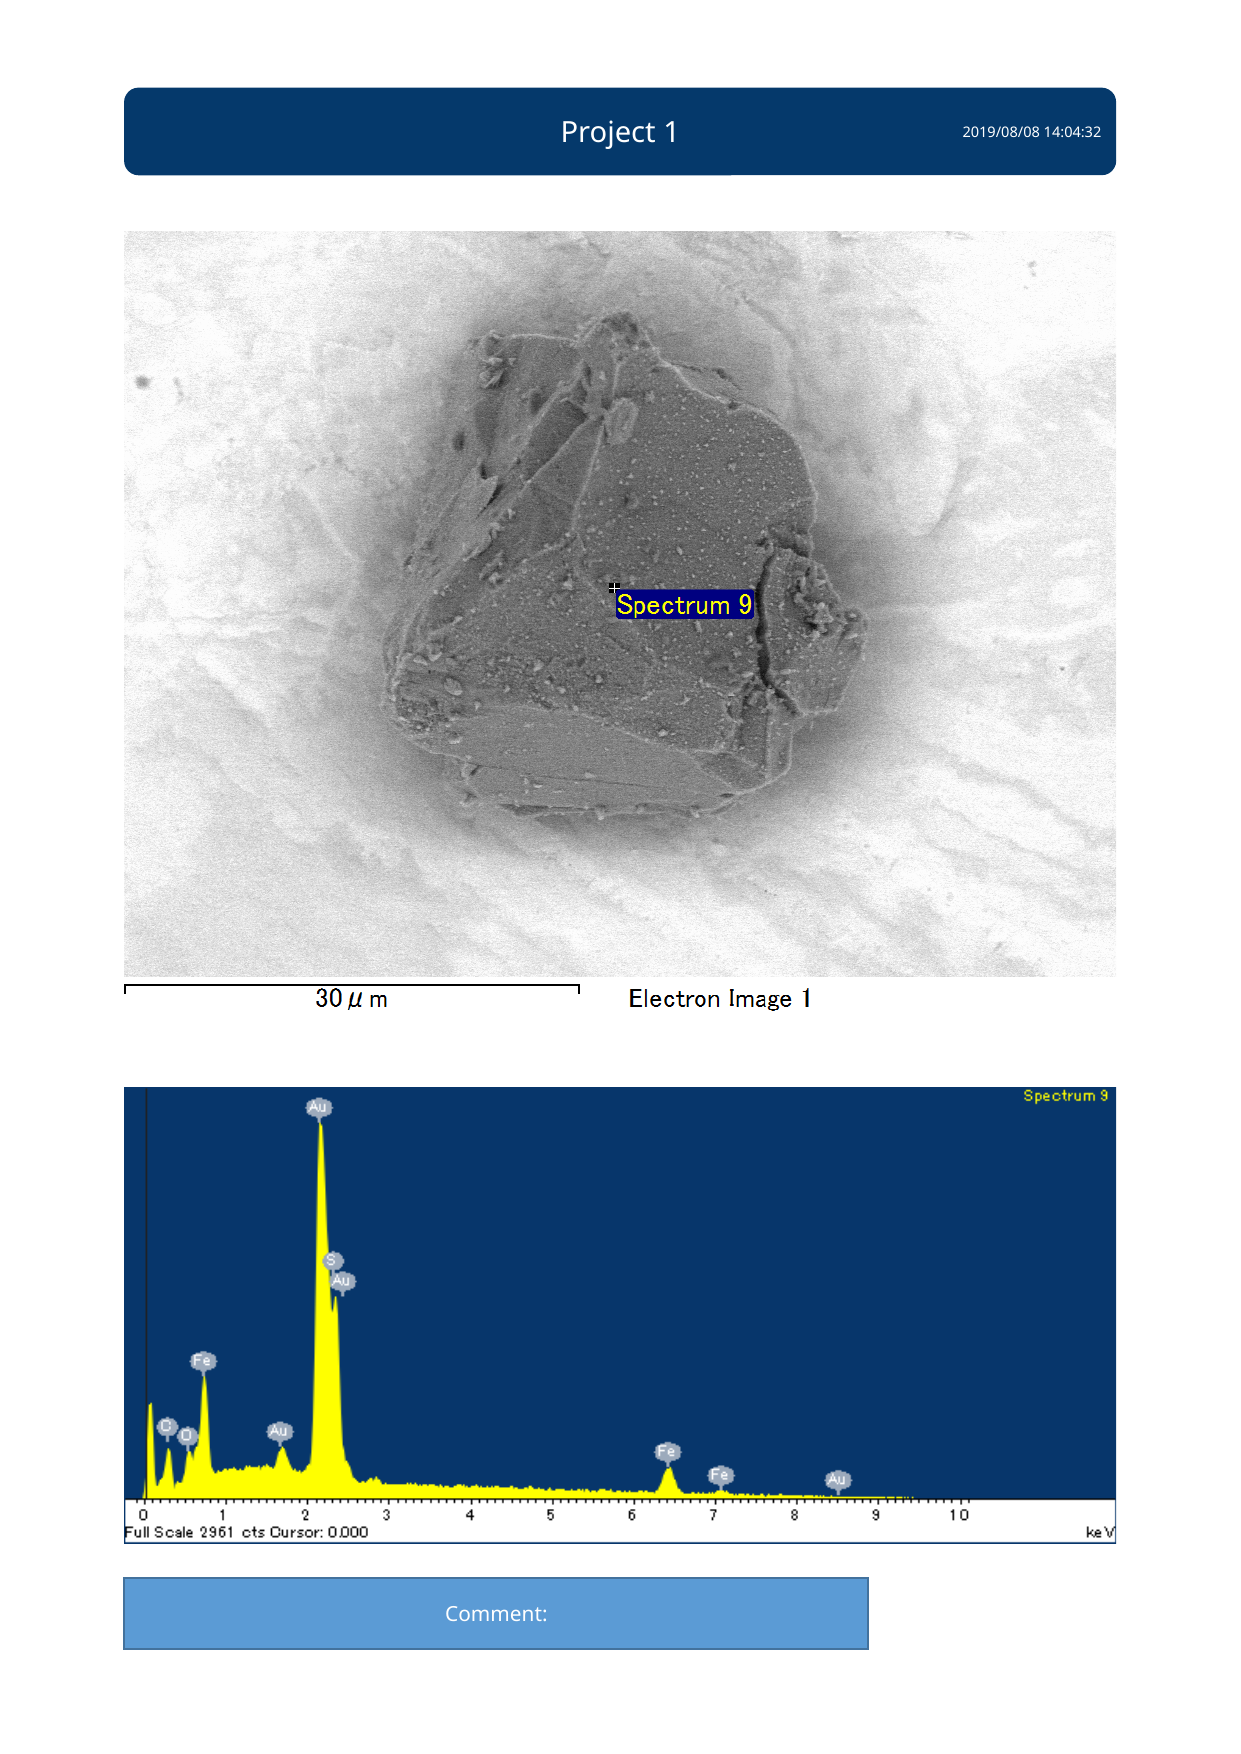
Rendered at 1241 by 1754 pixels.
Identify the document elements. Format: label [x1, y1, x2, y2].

picture [124, 192, 1117, 1053]
picture [124, 1087, 1117, 1544]
